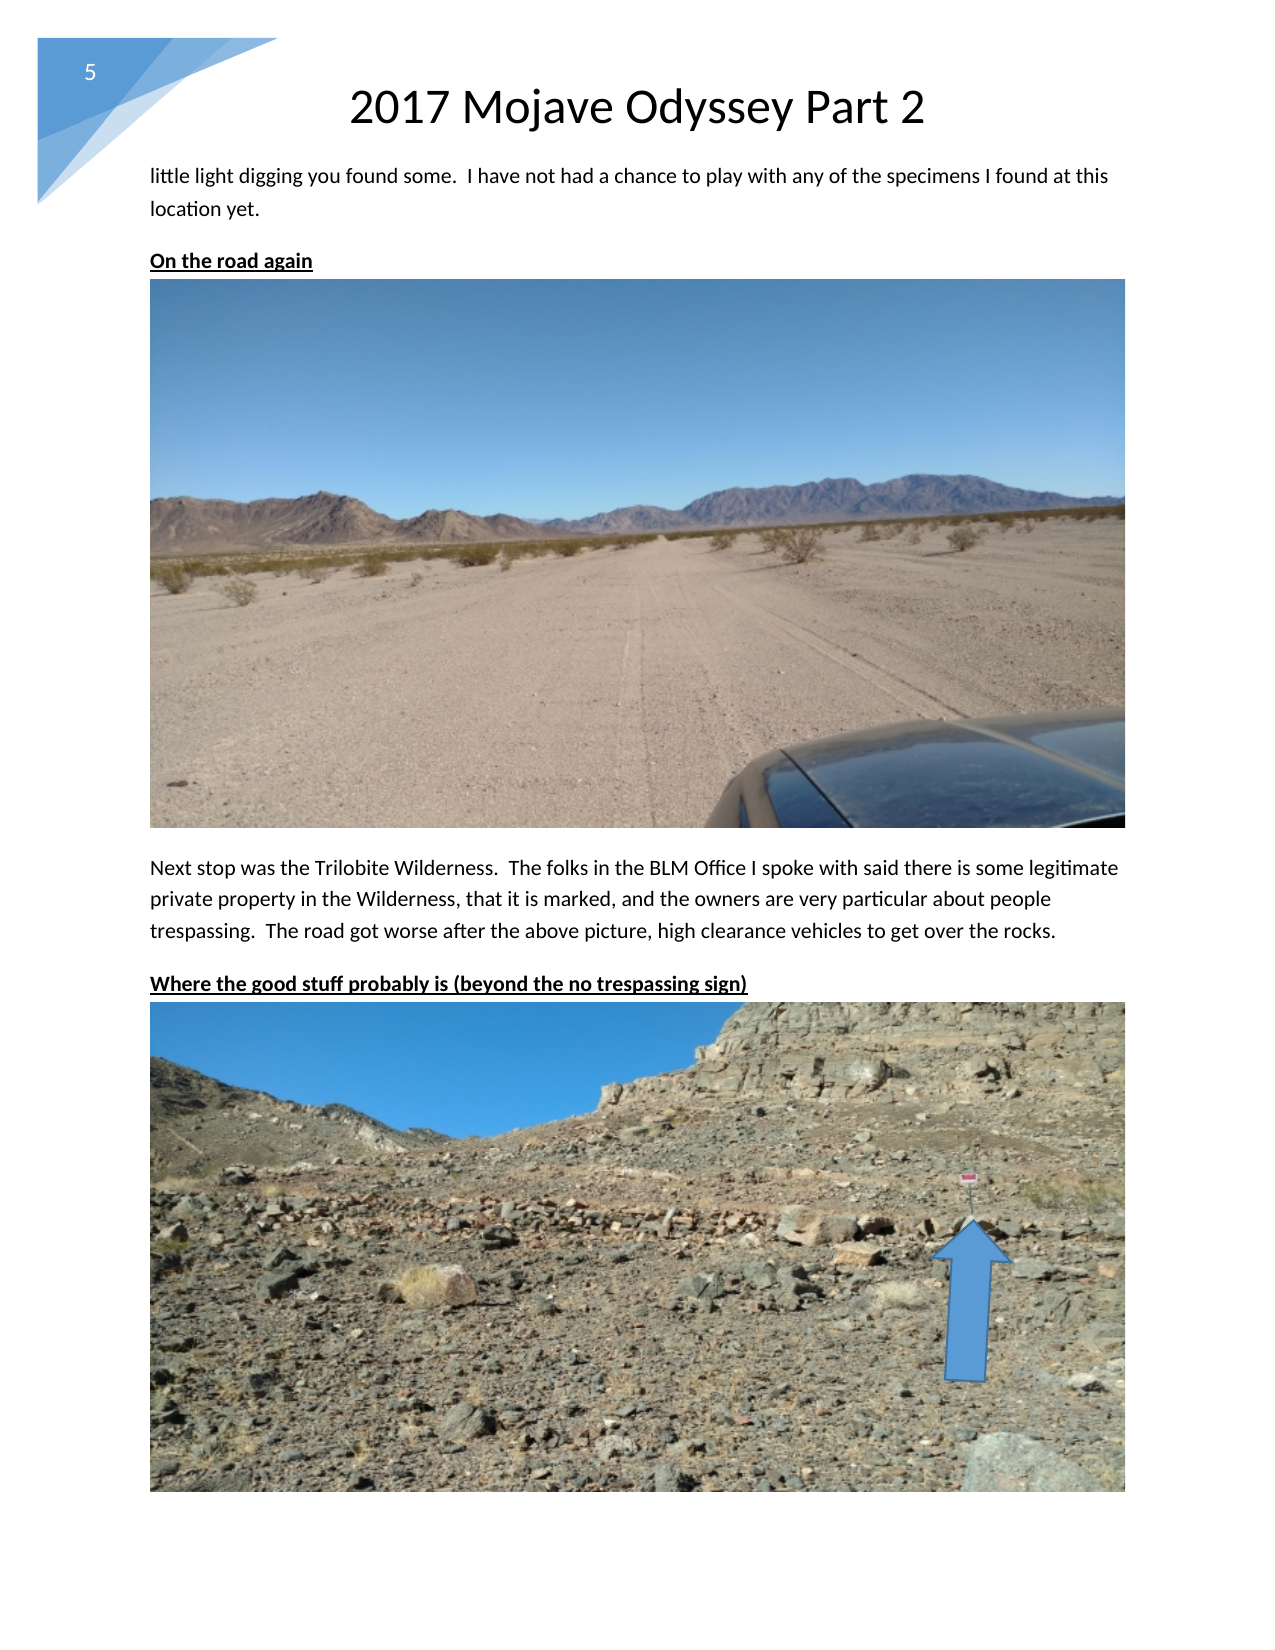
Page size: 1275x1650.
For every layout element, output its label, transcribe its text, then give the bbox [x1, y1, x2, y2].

picture [150, 279, 1125, 828]
text Where the good stuff probably is (beyond the no trespassing sign) [150, 970, 1125, 1002]
text On the road again [150, 247, 1125, 279]
text Next stop was the Trilobite Wilderness. The folks in the BLM Office I spoke with said there is some legitimate private property in the Wilderness, that it is marked, and the owners are very particular about people trespassing. The road got worse after the above picture, high clearance vehicles to get over the rocks. [150, 854, 1125, 944]
picture [37, 37, 279, 206]
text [150, 163, 1125, 221]
picture [150, 1002, 1125, 1492]
